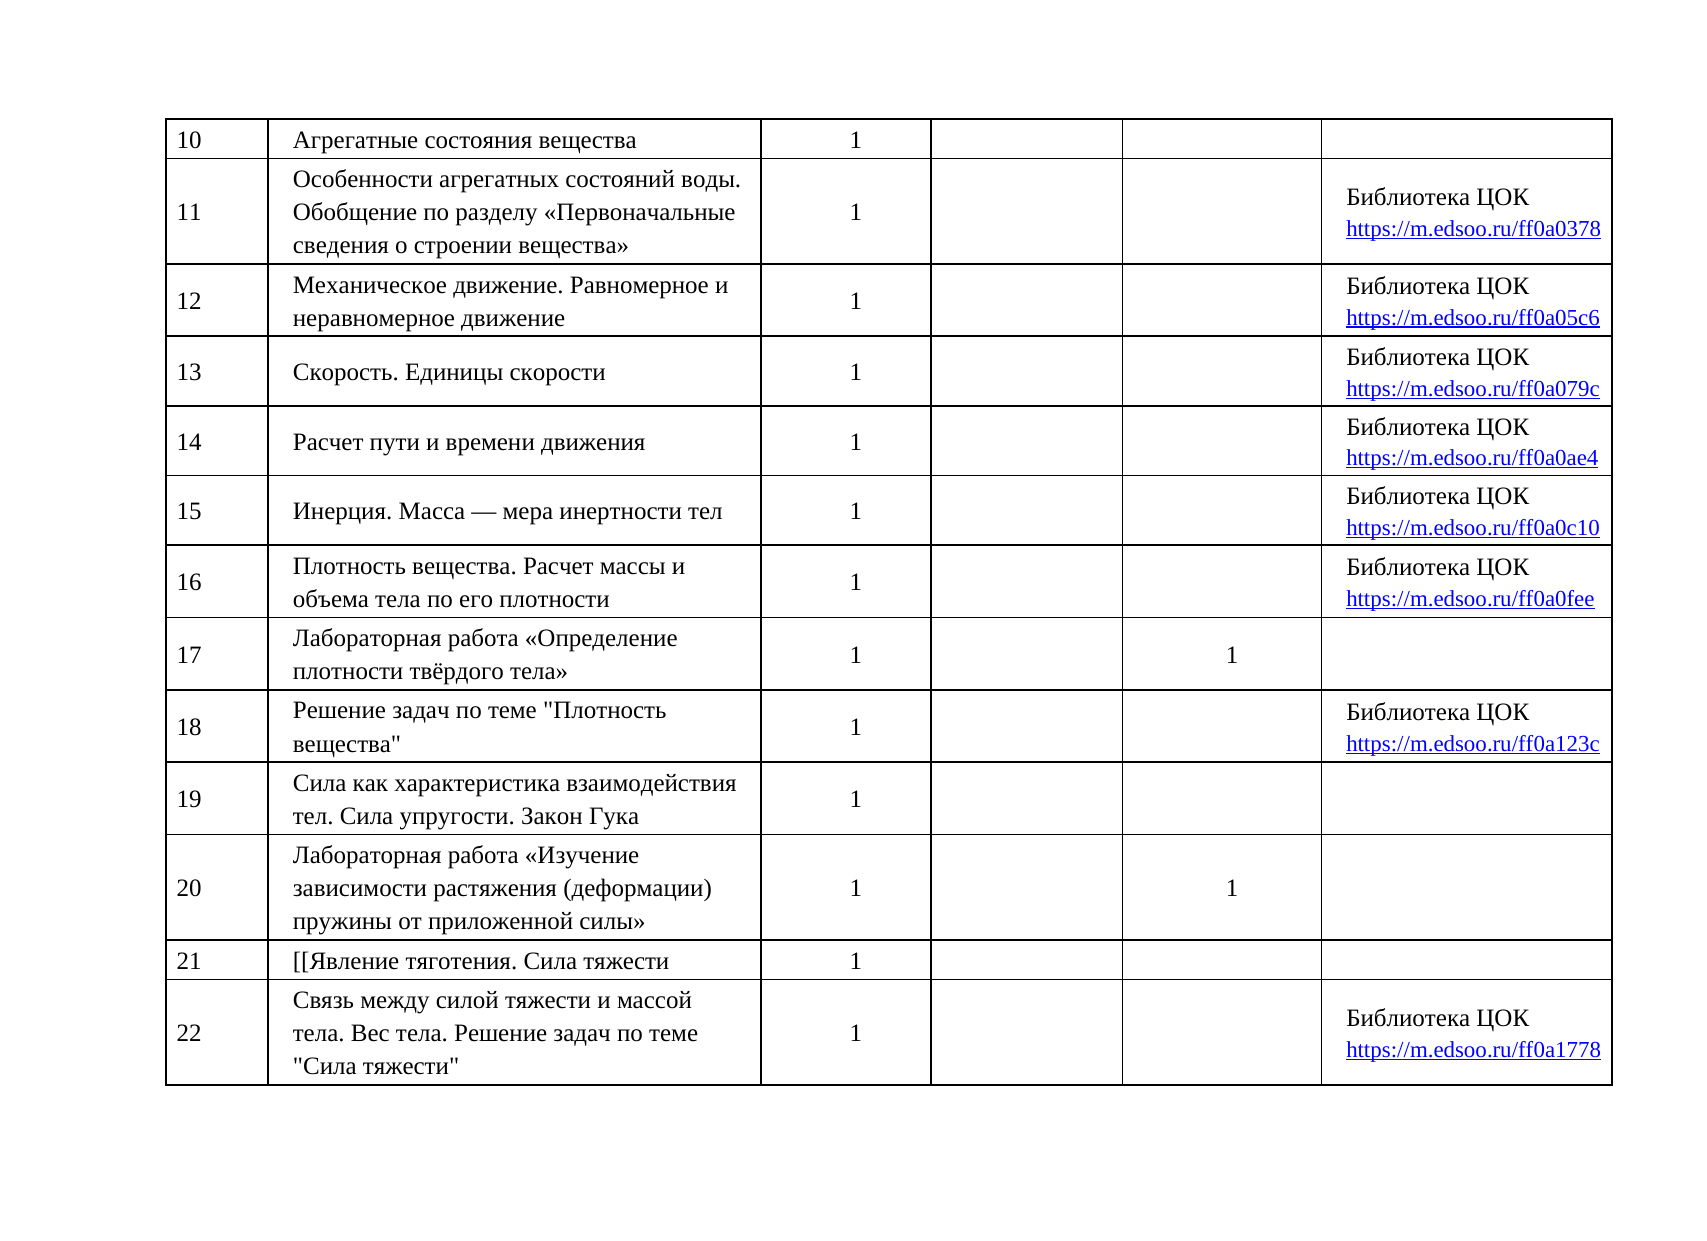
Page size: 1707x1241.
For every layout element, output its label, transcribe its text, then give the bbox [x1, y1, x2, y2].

table_cell 1 [762, 337, 930, 405]
table_cell [1123, 980, 1321, 1084]
table_cell 1 [762, 763, 930, 834]
table_cell [932, 265, 1122, 335]
table_cell [932, 763, 1122, 834]
table_cell [932, 476, 1122, 544]
table_cell [1322, 763, 1611, 834]
table_cell 1 [762, 691, 930, 761]
table_cell [1322, 941, 1611, 978]
table_cell [932, 980, 1122, 1084]
table_cell Сила как характеристика взаимодействия тел. Сила упругости. Закон Гука [269, 763, 760, 834]
table_cell [1322, 618, 1611, 689]
table_cell [1123, 941, 1321, 978]
table_cell 13 [167, 337, 267, 405]
table_cell [1123, 120, 1321, 157]
table_cell 14 [167, 407, 267, 474]
table_cell [1123, 763, 1321, 834]
table_cell [1123, 159, 1321, 263]
table_cell [932, 120, 1122, 157]
table_cell Библиотека ЦОК https://m.edsoo.ru/ff0a123c [1322, 691, 1611, 761]
table_cell 1 [1123, 835, 1321, 939]
table_cell 22 [167, 980, 267, 1084]
table_cell [932, 835, 1122, 939]
table_cell Агрегатные состояния вещества [269, 120, 760, 157]
table_cell Связь между силой тяжести и массой тела. Вес тела. Решение задач по теме "Сила тяжести" [269, 980, 760, 1084]
table_cell [1123, 546, 1321, 616]
table_cell [932, 691, 1122, 761]
table_cell Библиотека ЦОК https://m.edsoo.ru/ff0a0378 [1322, 159, 1611, 263]
table_cell 1 [1123, 618, 1321, 689]
table_cell 17 [167, 618, 267, 689]
table_cell Библиотека ЦОК https://m.edsoo.ru/ff0a0fee [1322, 546, 1611, 616]
table_cell [1123, 691, 1321, 761]
table_cell Особенности агрегатных состояний воды. Обобщение по разделу «Первоначальные сведения о строении вещества» [269, 159, 760, 263]
table_cell [1322, 120, 1611, 157]
table_cell [932, 337, 1122, 405]
table_cell 18 [167, 691, 267, 761]
table_cell 1 [762, 980, 930, 1084]
table_cell Лабораторная работа «Изучение зависимости растяжения (деформации) пружины от приложенной силы» [269, 835, 760, 939]
table_cell 1 [762, 265, 930, 335]
table_cell [1123, 265, 1321, 335]
table_cell Механическое движение. Равномерное и неравномерное движение [269, 265, 760, 335]
table_cell 15 [167, 476, 267, 544]
table_cell 1 [762, 835, 930, 939]
table_cell [932, 941, 1122, 978]
table_cell [932, 618, 1122, 689]
table_cell [1322, 835, 1611, 939]
table_cell Библиотека ЦОК https://m.edsoo.ru/ff0a1778 [1322, 980, 1611, 1084]
table_cell [1123, 407, 1321, 474]
table_cell 12 [167, 265, 267, 335]
table_cell 10 [167, 120, 267, 157]
table_cell 1 [762, 476, 930, 544]
table_cell Лабораторная работа «Определение плотности твёрдого тела» [269, 618, 760, 689]
table_cell 19 [167, 763, 267, 834]
table_cell [932, 546, 1122, 616]
table_cell 11 [167, 159, 267, 263]
table_cell Библиотека ЦОК https://m.edsoo.ru/ff0a079c [1322, 337, 1611, 405]
table_cell Библиотека ЦОК https://m.edsoo.ru/ff0a05c6 [1322, 265, 1611, 335]
table_cell Инерция. Масса — мера инертности тел [269, 476, 760, 544]
table_cell [1123, 476, 1321, 544]
table_cell Расчет пути и времени движения [269, 407, 760, 474]
table_cell 1 [762, 546, 930, 616]
table_cell Решение задач по теме "Плотность вещества" [269, 691, 760, 761]
table_cell Скорость. Единицы скорости [269, 337, 760, 405]
table_cell Библиотека ЦОК https://m.edsoo.ru/ff0a0c10 [1322, 476, 1611, 544]
table_cell 1 [762, 618, 930, 689]
table_cell Плотность вещества. Расчет массы и объема тела по его плотности [269, 546, 760, 616]
table_cell 1 [762, 407, 930, 474]
table_cell 21 [167, 941, 267, 978]
table_cell 20 [167, 835, 267, 939]
table_cell [932, 407, 1122, 474]
table_cell 1 [762, 941, 930, 978]
table_cell Библиотека ЦОК https://m.edsoo.ru/ff0a0ae4 [1322, 407, 1611, 474]
table_cell 1 [762, 120, 930, 157]
table_cell [1123, 337, 1321, 405]
table_cell 16 [167, 546, 267, 616]
table_cell 1 [762, 159, 930, 263]
table_cell [932, 159, 1122, 263]
table_cell [[Явление тяготения. Сила тяжести [269, 941, 760, 978]
